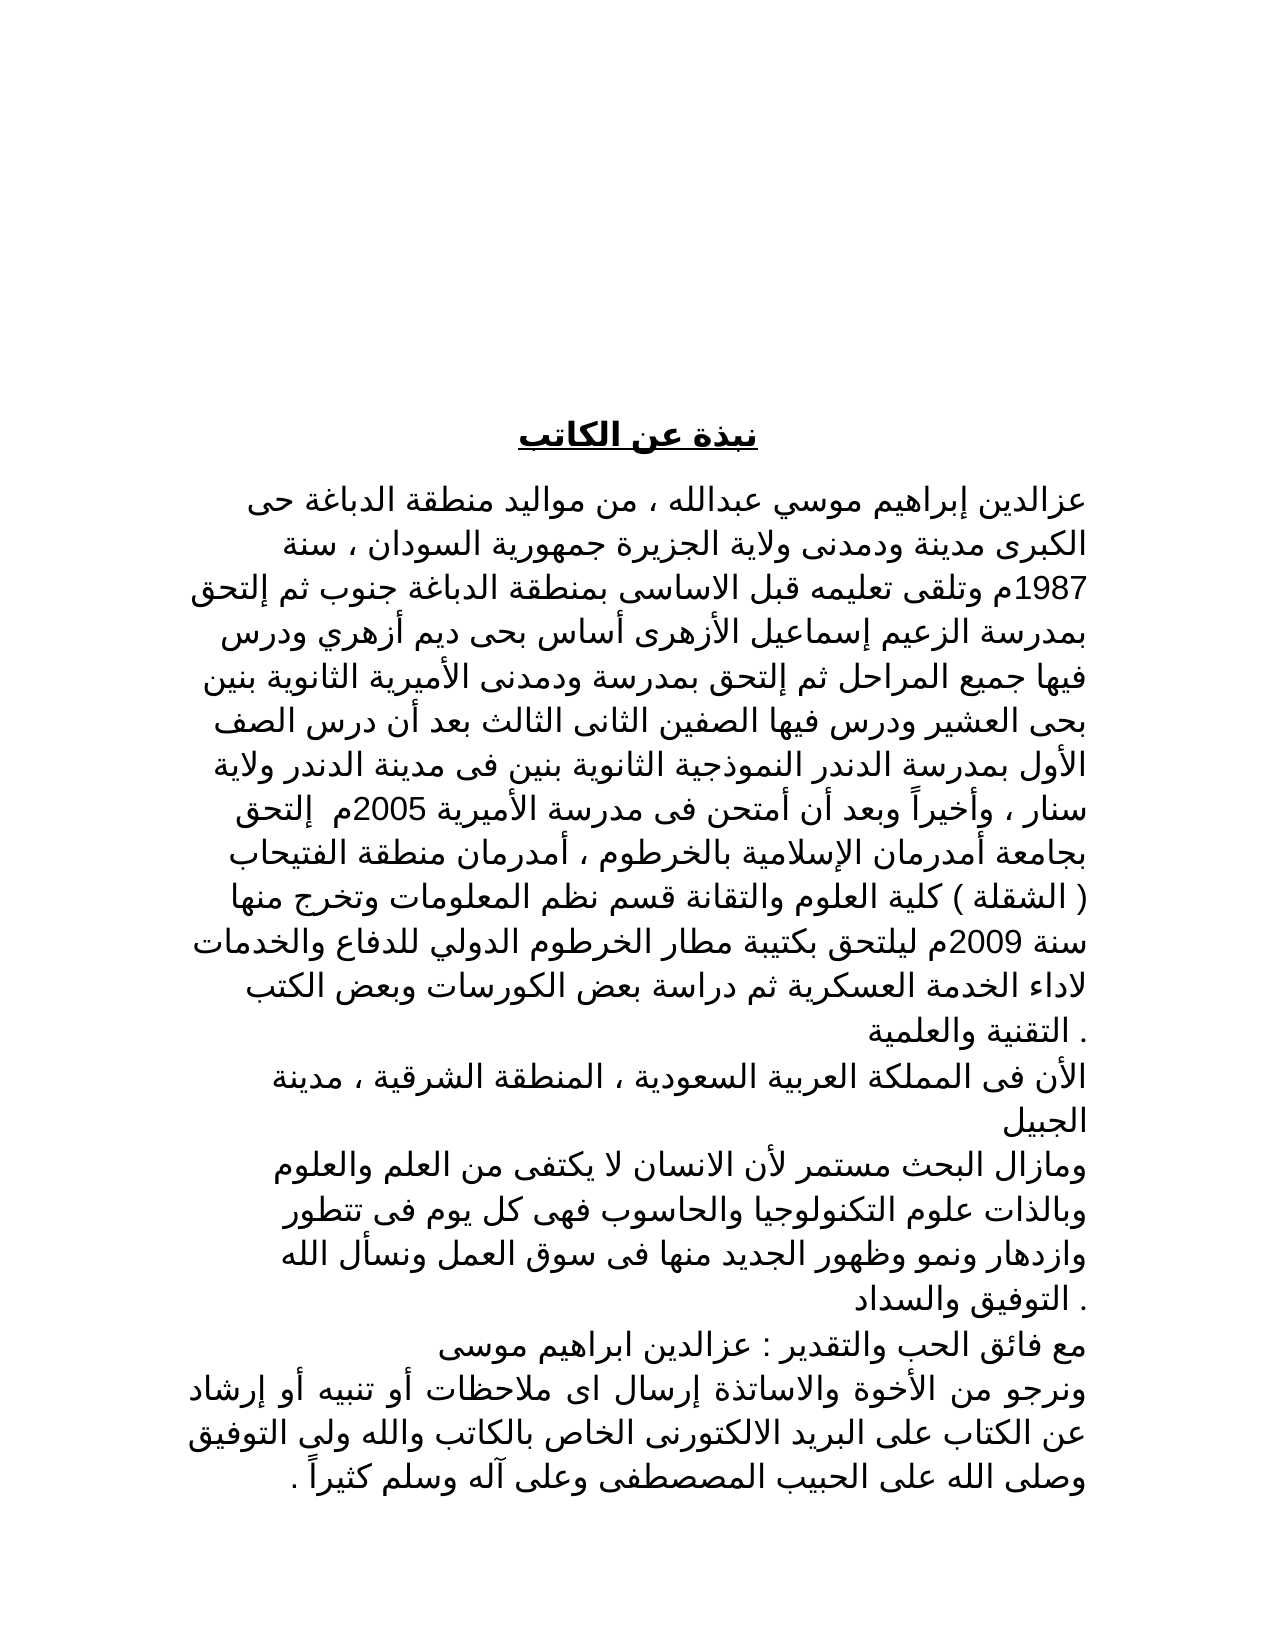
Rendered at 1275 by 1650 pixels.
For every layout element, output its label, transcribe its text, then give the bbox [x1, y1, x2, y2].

text ونرجو من الأخوة والاساتذة إرسال اى ملاحظات أو تنبيه أو إرشاد عن الكتاب على البريد الالكتورنى الخاص بالكاتب والله ولى التوفيق وصلى الله على الحبيب المصصطفى وعلى آله وسلم كثيراً . [187, 1369, 1087, 1496]
text عزالدين إبراهيم موسي عبدالله ، من مواليد منطقة الدباغة حى الكبرى مدينة ودمدنى ولاية الجزيرة جمهورية السودان ، سنة 1987م وتلقى تعليمه قبل الاساسى بمنطقة الدباغة جنوب ثم إلتحق بمدرسة الزعيم إسماعيل الأزهرى أساس بحى ديم أزهري ودرس فيها جميع المراحل ثم إلتحق بمدرسة ودمدنى الأميرية الثانوية بنين بحى العشير ودرس فيها الصفين الثانى الثالث بعد أن درس الصف الأول بمدرسة الدندر النموذجية الثانوية بنين فى مدينة الدندر ولاية سنار ، وأخيراً وبعد أن أمتحن فى مدرسة الأميرية 2005م إلتحق بجامعة أمدرمان الإسلامية بالخرطوم ، أمدرمان منطقة الفتيحاب ( الشقلة ) كلية العلوم والتقانة قسم نظم المعلومات وتخرج منها سنة 2009م ليلتحق بكتيبة مطار الخرطوم الدولي للدفاع والخدمات لاداء الخدمة العسكرية ثم دراسة بعض الكورسات وبعض الكتب التقنية والعلمية . [187, 480, 1087, 1051]
text مع فائق الحب والتقدير : عزالدين ابراهيم موسى [187, 1325, 1087, 1363]
text الأن فى المملكة العربية السعودية ، المنطقة الشرقية ، مدينة الجبيل [187, 1057, 1087, 1140]
text نبذة عن الكاتب [187, 415, 1087, 453]
text ومازال البحث مستمر لأن الانسان لا يكتفى من العلم والعلوم وبالذات علوم التكنولوجيا والحاسوب فهى كل يوم فى تتطور وازدهار ونمو وظهور الجديد منها فى سوق العمل ونسأل الله التوفيق والسداد . [187, 1146, 1087, 1319]
